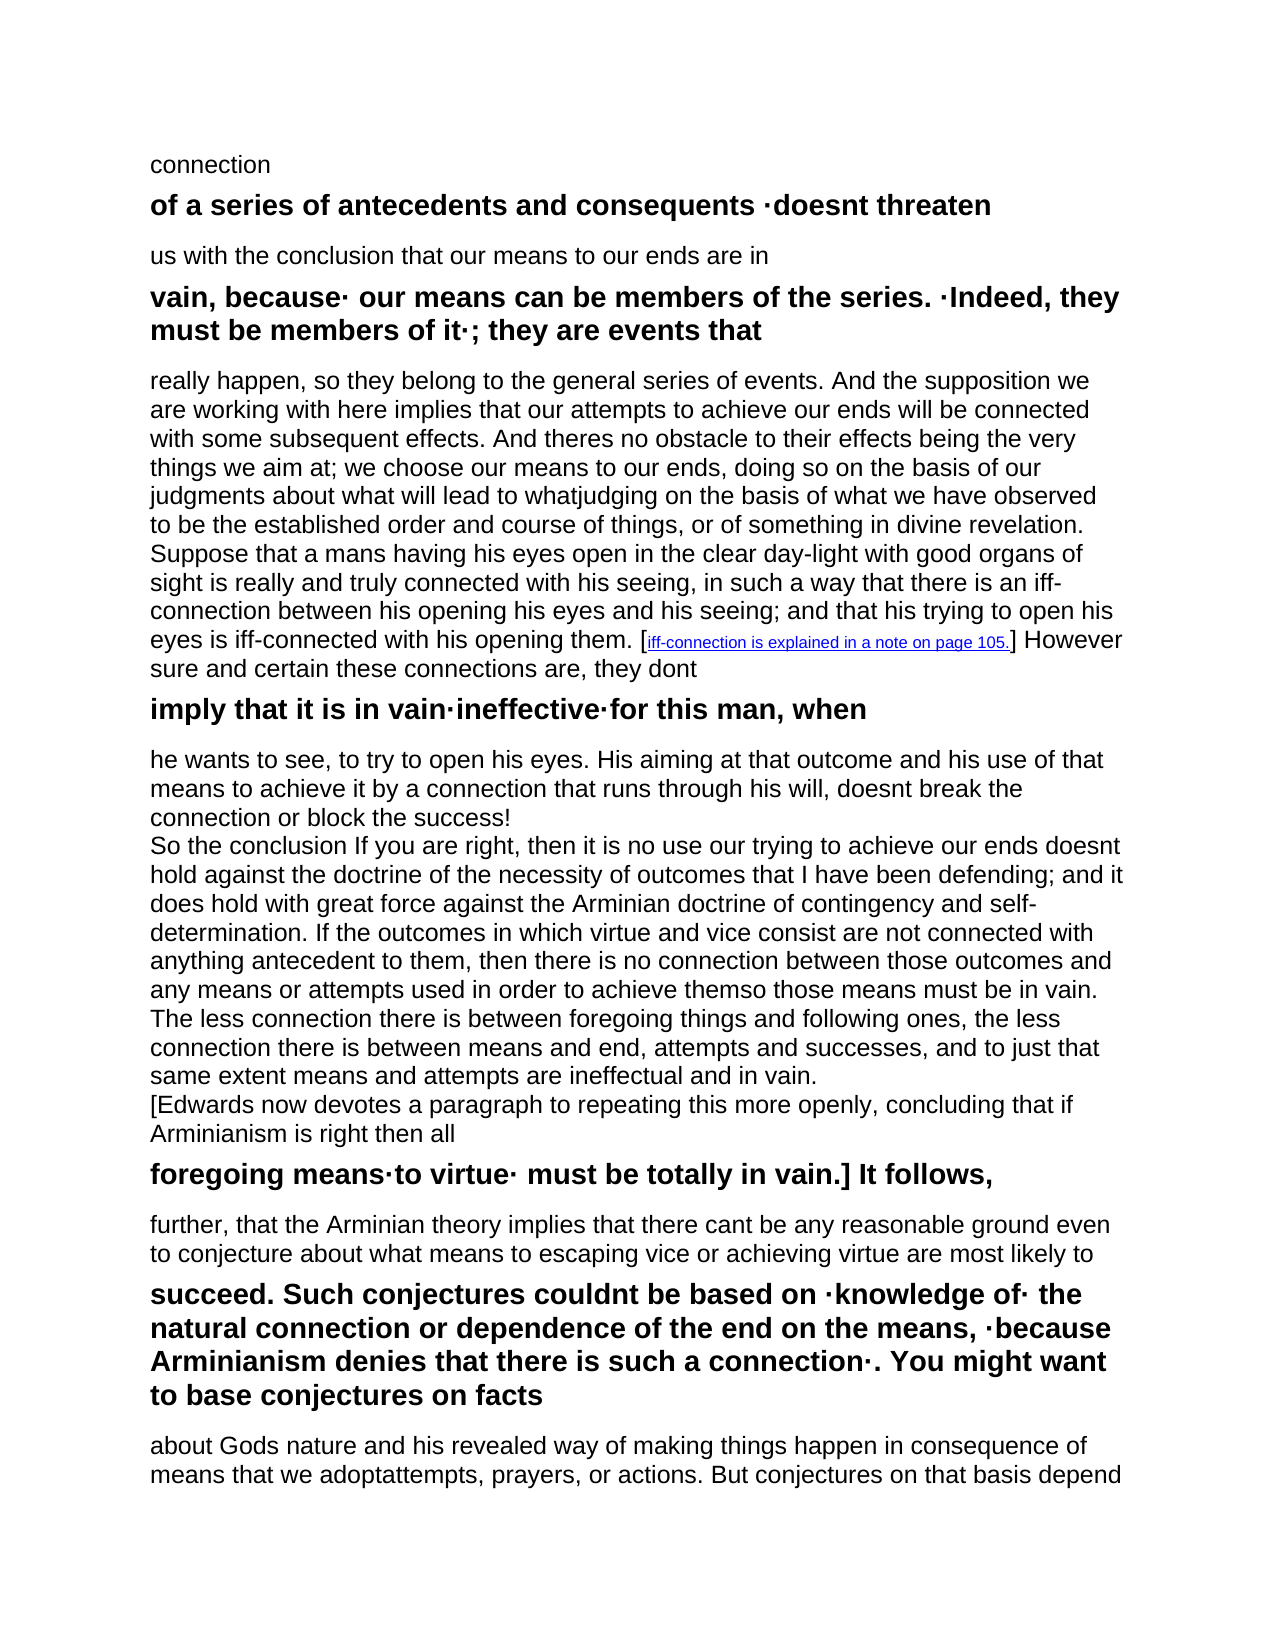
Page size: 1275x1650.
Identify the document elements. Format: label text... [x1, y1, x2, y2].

text succeed. Such conjectures couldnt be based on ·knowledge of· the natural connection or dependence of the end on the means, ·because Arminianism denies that there is such a connection·. You might want to base conjectures on facts [150, 1277, 1125, 1412]
text further, that the Arminian theory implies that there cant be any reasonable ground even to conjecture about what means to escaping vice or achieving virtue are most likely to [150, 1210, 1125, 1268]
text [150, 150, 1125, 179]
text So the conclusion If you are right, then it is no use our trying to achieve our ends doesnt hold against the doctrine of the necessity of outcomes that I have been defending; and it does hold with great force against the Arminian doctrine of contingency and self-determination. If the outcomes in which virtue and vice consist are not connected with anything antecedent to them, then there is no connection between those outcomes and any means or attempts used in order to achieve themso those means must be in vain. The less connection there is between foregoing things and following ones, the less connection there is between means and end, attempts and successes, and to just that same extent means and attempts are ineffectual and in vain. [150, 831, 1125, 1090]
text really happen, so they belong to the general series of events. And the supposition we are working with here implies that our attempts to achieve our ends will be connected with some subsequent effects. And theres no obstacle to their effects being the very things we aim at; we choose our means to our ends, doing so on the basis of our judgments about what will lead to whatjudging on the basis of what we have observed to be the established order and course of things, or of something in divine revelation. [150, 366, 1125, 539]
text foregoing means·to virtue· must be totally in vain.] It follows, [150, 1157, 1125, 1191]
text [Edwards now devotes a paragraph to repeating this more openly, concluding that if Arminianism is right then all [150, 1090, 1125, 1148]
text he wants to see, to try to open his eyes. His aiming at that outcome and his use of that means to achieve it by a connection that runs through his will, doesnt break the connection or block the success! [150, 745, 1125, 831]
text of a series of antecedents and consequents ·doesnt threaten [150, 188, 1125, 222]
text vain, because· our means can be members of the series. ·Indeed, they must be members of it·; they are events that [150, 280, 1125, 347]
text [150, 1431, 1125, 1488]
text imply that it is in vain·ineffective·for this man, when [150, 692, 1125, 726]
text us with the conclusion that our means to our ends are in [150, 241, 1125, 270]
text Suppose that a mans having his eyes open in the clear day-light with good organs of sight is really and truly connected with his seeing, in such a way that there is an iff-connection between his opening his eyes and his seeing; and that his trying to open his eyes is iff-connected with his opening them. [iff-connection is explained in a note on page 105.] However sure and certain these connections are, they dont [150, 539, 1125, 682]
